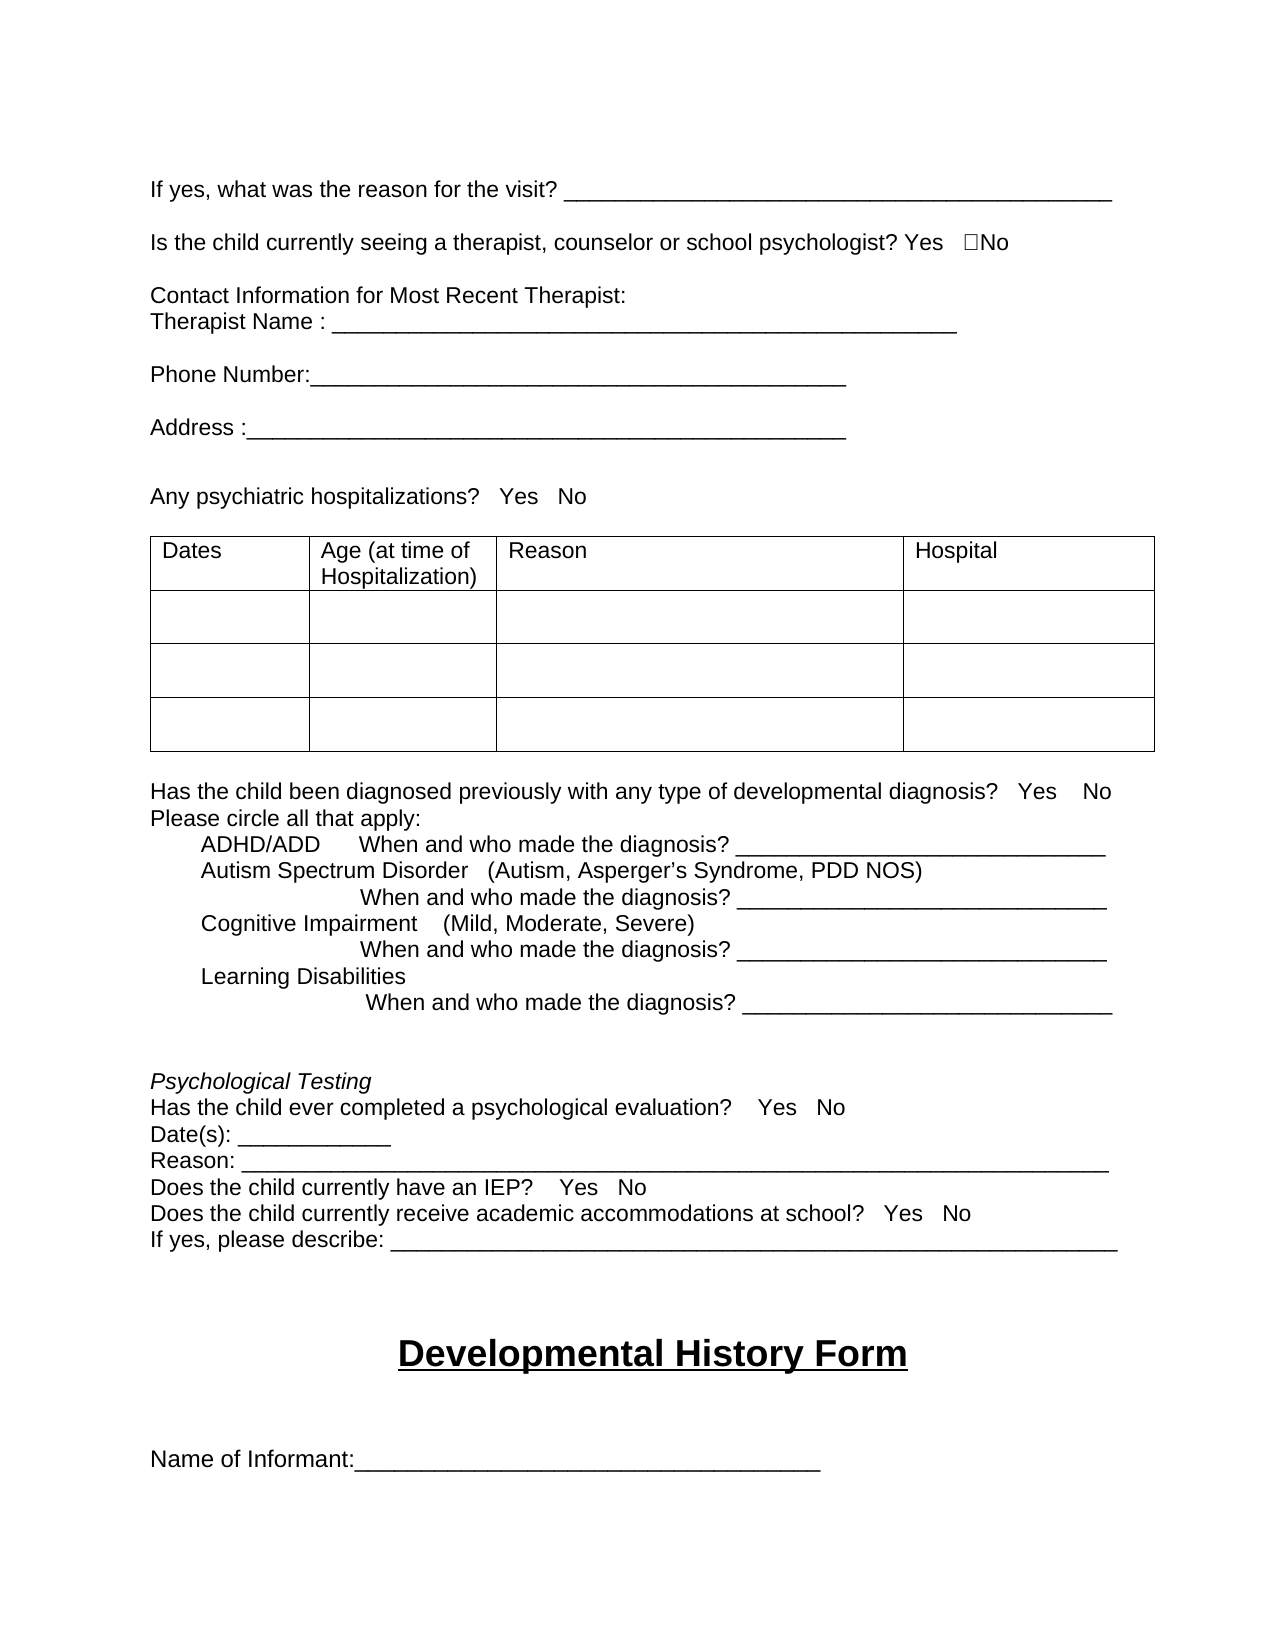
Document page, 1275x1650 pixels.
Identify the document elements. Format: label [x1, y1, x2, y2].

table_header [139, 150, 1167, 1473]
